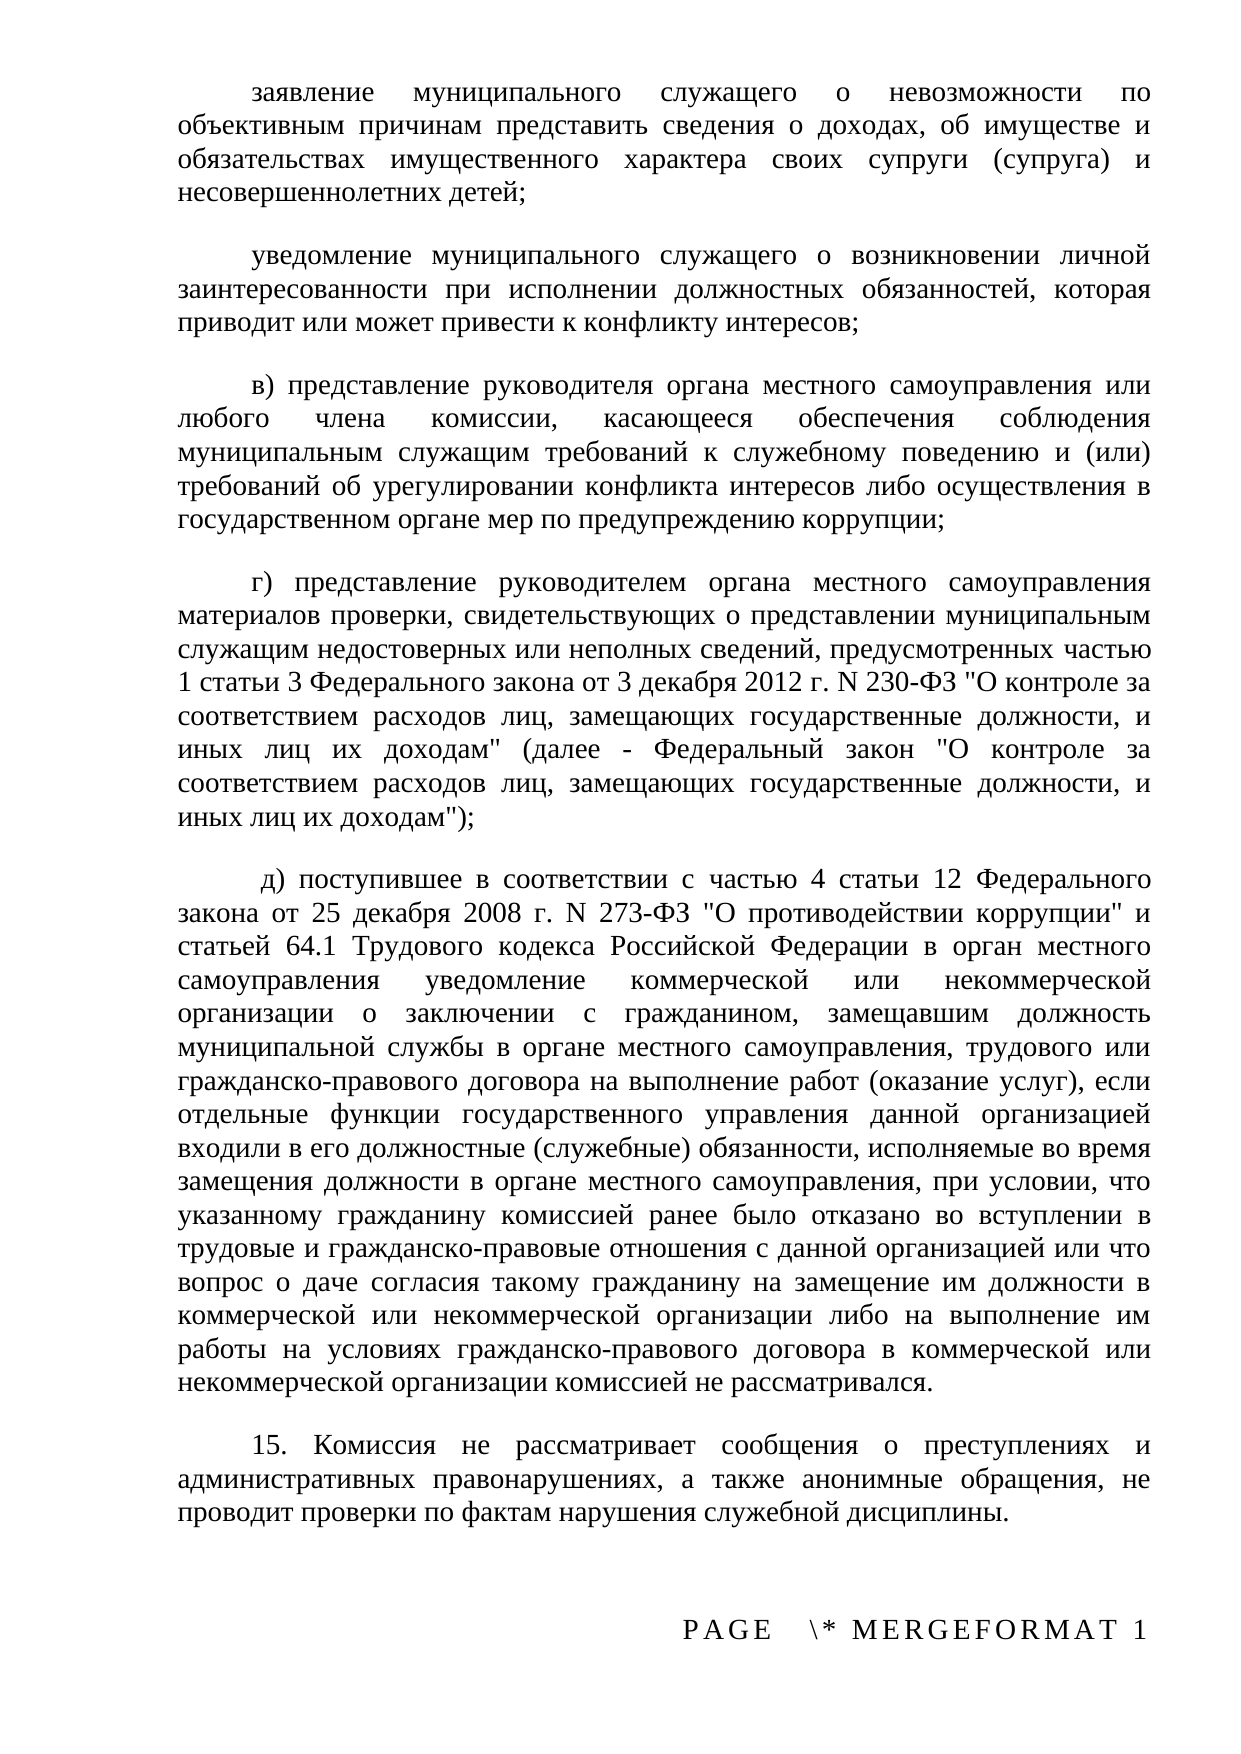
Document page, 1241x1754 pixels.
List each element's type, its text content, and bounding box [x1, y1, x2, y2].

text г) представление руководителем органа местного самоуправления материалов проверки, свидетельствующих о представлении муниципальным служащим недостоверных или неполных сведений, предусмотренных частью 1 статьи 3 Федерального закона от 3 декабря 2012 г. N 230-ФЗ "О контроле за соответствием расходов лиц, замещающих государственные должности, и иных лиц их доходам" (далее - Федеральный закон "О контроле за соответствием расходов лиц, замещающих государственные должности, и иных лиц их доходам"); [177, 564, 1152, 832]
text в) представление руководителя органа местного самоуправления или любого члена комиссии, касающееся обеспечения соблюдения муниципальным служащим требований к служебному поведению и (или) требований об урегулировании конфликта интересов либо осуществления в государственном органе мер по предупреждению коррупции; [177, 367, 1152, 535]
text д) поступившее в соответствии с частью 4 статьи 12 Федерального закона от 25 декабря 2008 г. N 273-ФЗ "О противодействии коррупции" и статьей 64.1 Трудового кодекса Российской Федерации в орган местного самоуправления уведомление коммерческой или некоммерческой организации о заключении с гражданином, замещавшим должность муниципальной службы в органе местного самоуправления, трудового или гражданско-правового договора на выполнение работ (оказание услуг), если отдельные функции государственного управления данной организацией входили в его должностные (служебные) обязанности, исполняемые во время замещения должности в органе местного самоуправления, при условии, что указанному гражданину комиссией ранее было отказано во вступлении в трудовые и гражданско-правовые отношения с данной организацией или что вопрос о даче согласия такому гражданину на замещение им должности в коммерческой или некоммерческой организации либо на выполнение им работы на условиях гражданско-правового договора в коммерческой или некоммерческой организации комиссией не рассматривался. [177, 861, 1152, 1398]
text 15. Комиссия не рассматривает сообщения о преступлениях и административных правонарушениях, а также анонимные обращения, не проводит проверки по фактам нарушения служебной дисциплины. [177, 1427, 1152, 1528]
text уведомление муниципального служащего о возникновении личной заинтересованности при исполнении должностных обязанностей, которая приводит или может привести к конфликту интересов; [177, 237, 1152, 338]
text заявление муниципального служащего о невозможности по объективным причинам представить сведения о доходах, об имуществе и обязательствах имущественного характера своих супруги (супруга) и несовершеннолетних детей; [177, 74, 1152, 208]
